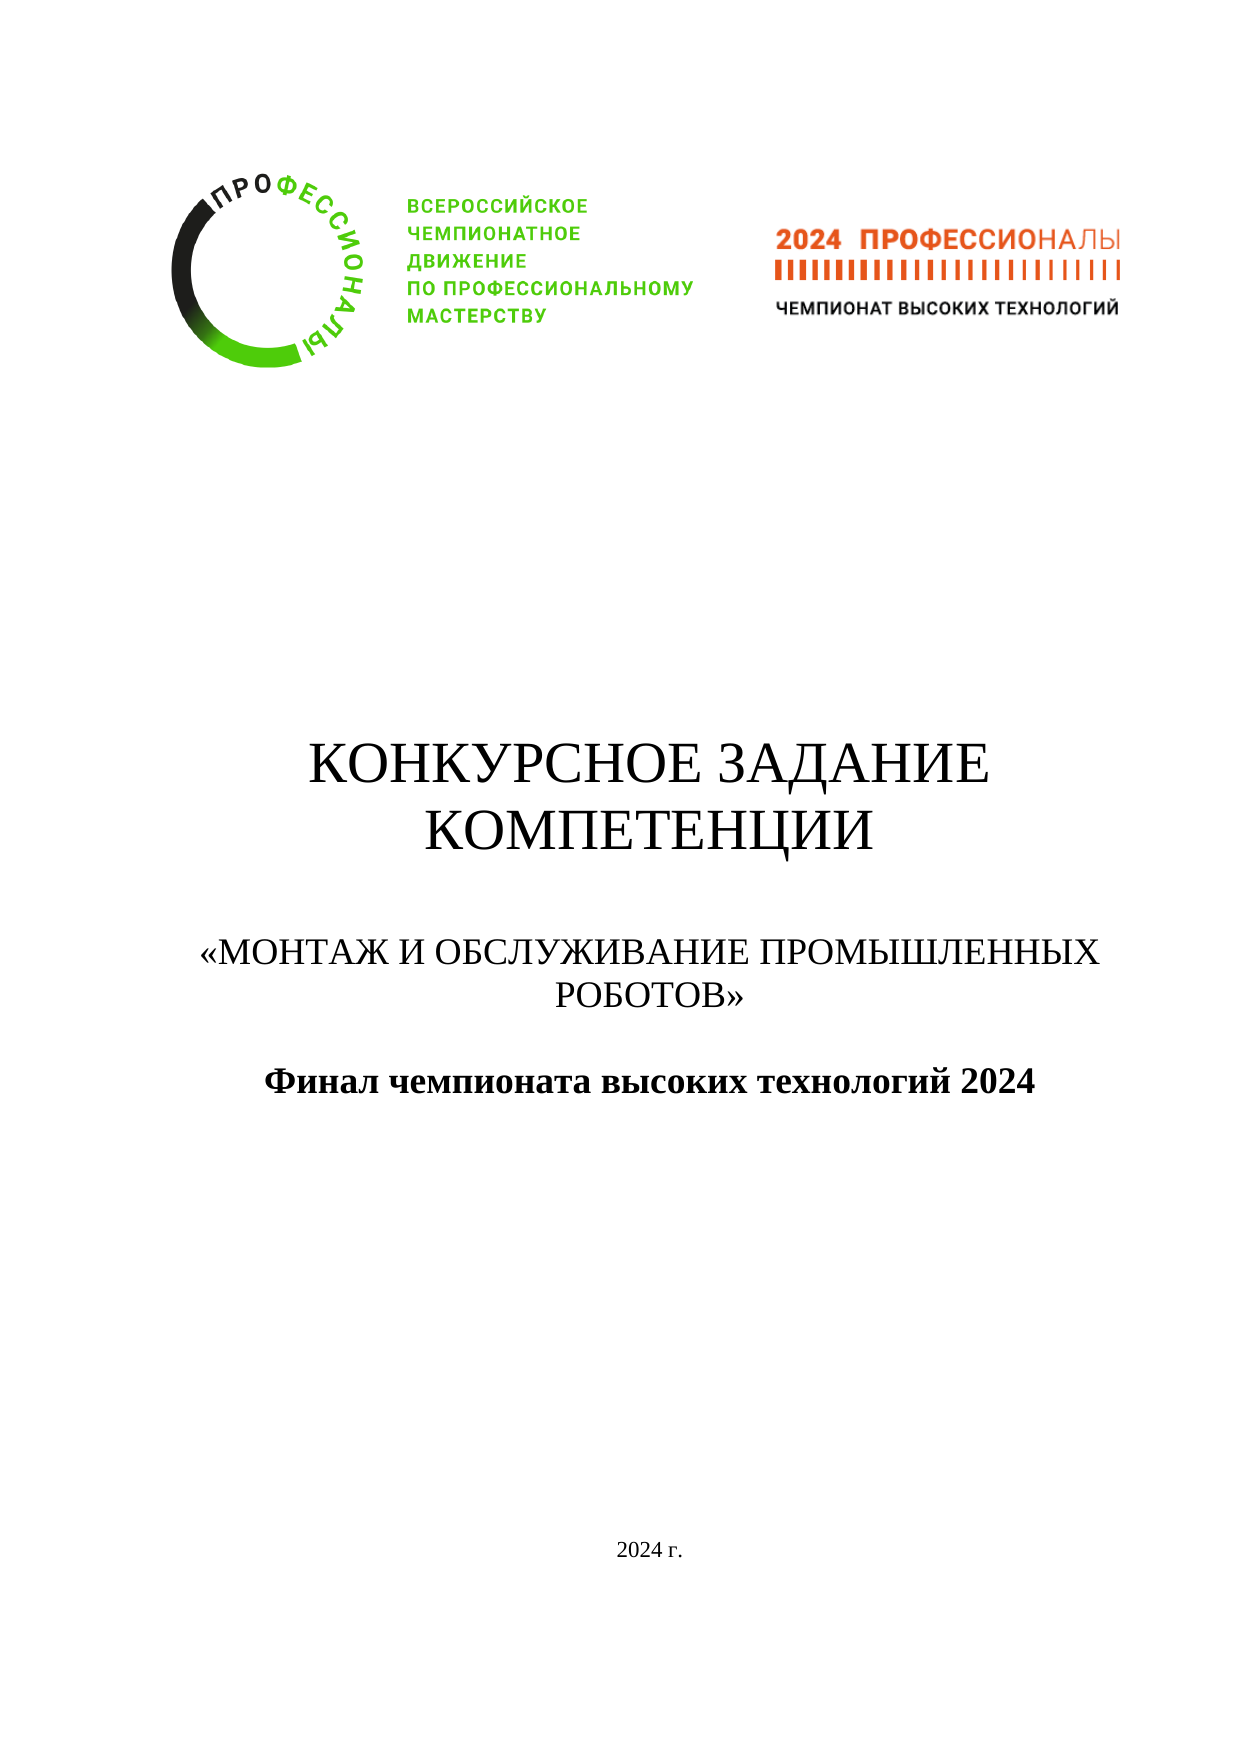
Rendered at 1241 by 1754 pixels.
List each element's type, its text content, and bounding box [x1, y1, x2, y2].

text Финал чемпионата высоких технологий 2024 [148, 1059, 1152, 1102]
text 2024 г. [148, 1536, 1152, 1562]
picture [158, 165, 702, 376]
table_header [712, 165, 1152, 390]
picture [757, 218, 1137, 324]
table_header [148, 165, 712, 390]
